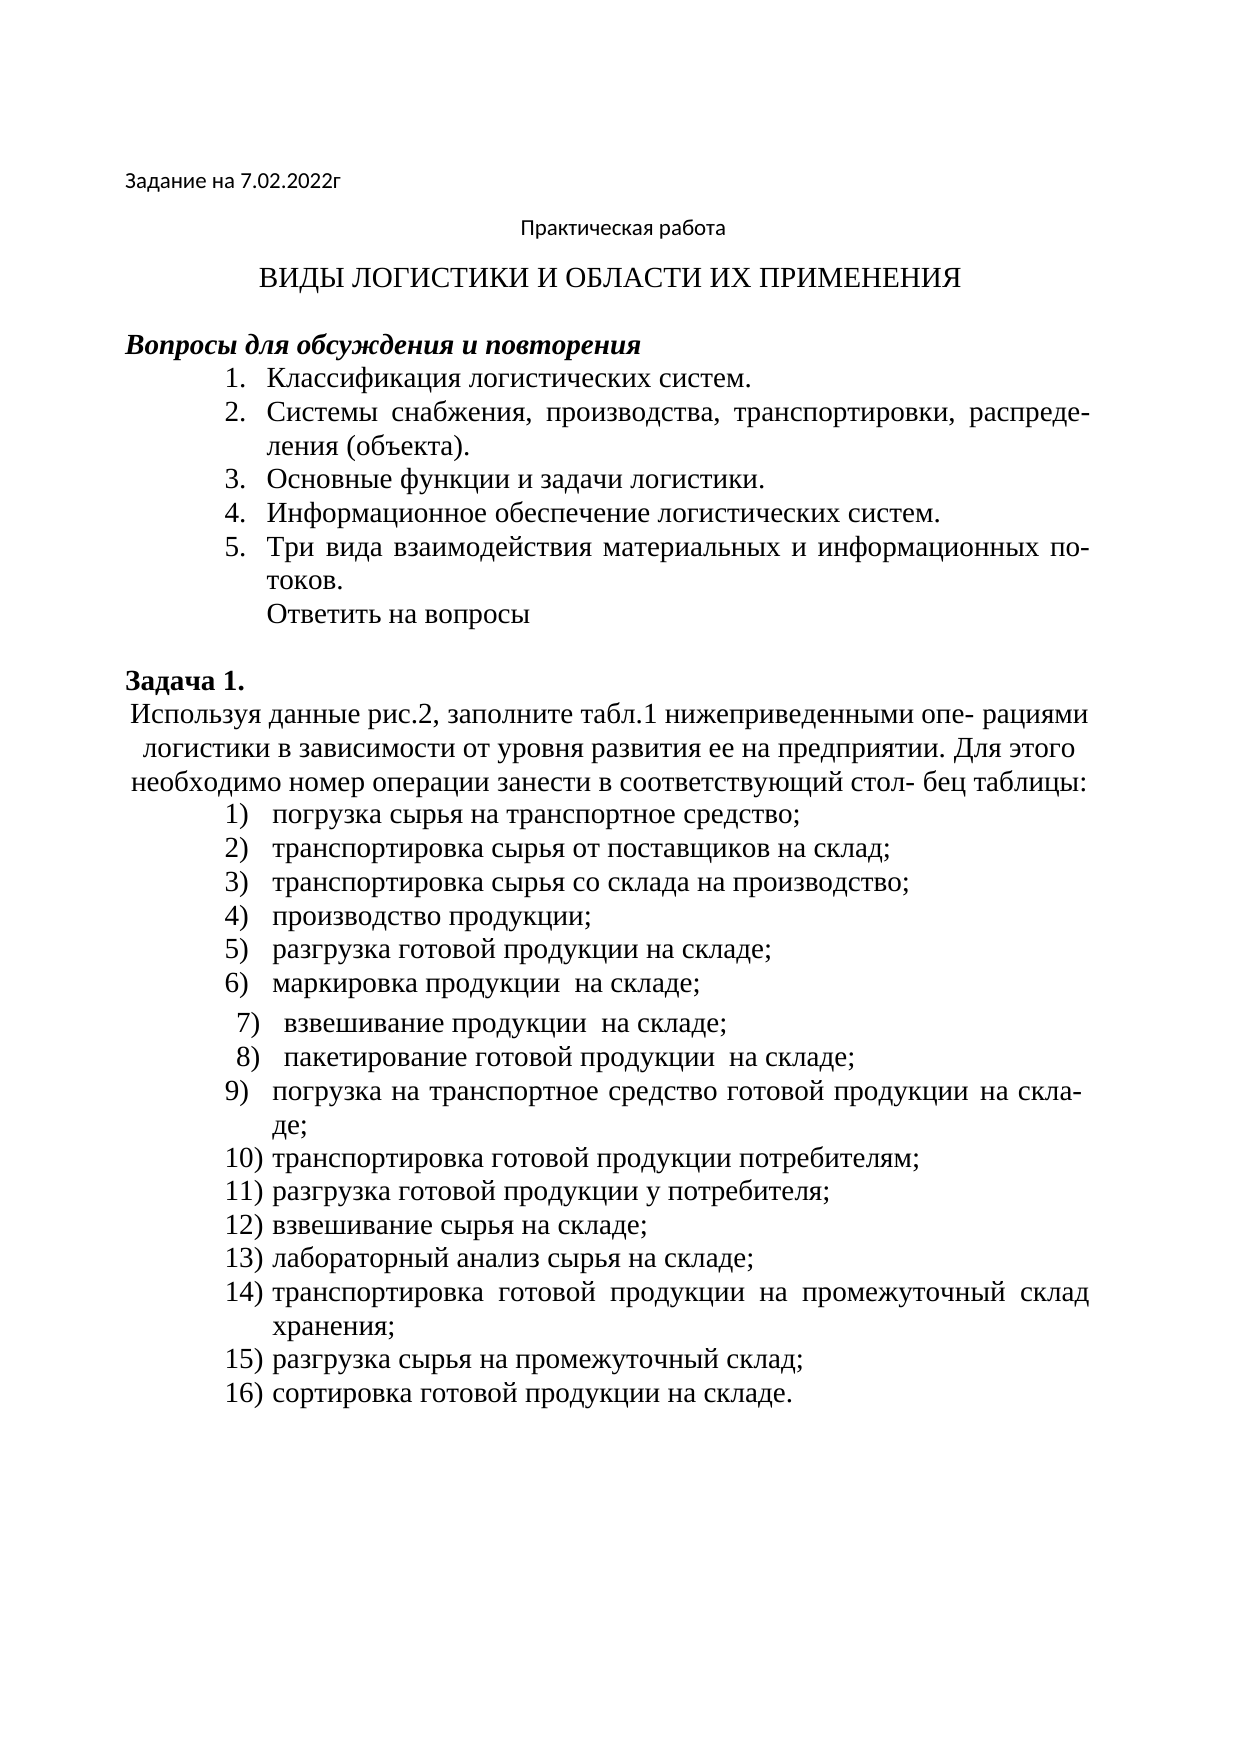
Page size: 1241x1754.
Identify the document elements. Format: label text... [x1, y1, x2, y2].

text Используя данные рис.2, заполните табл.1 нижеприведенными опе- рациями логистики в зависимости от уровня развития ее на предприятии. Для этого необходимо номер операции занести в соответствующий стол- бец таблицы: [125, 697, 1093, 797]
text Вопросы для обсуждения и повторения [125, 328, 1121, 361]
list производство продукции; [224, 898, 1121, 931]
list сортировка готовой продукции на складе. [224, 1375, 1121, 1408]
list разгрузка сырья на промежуточный склад; [224, 1342, 1121, 1375]
list пакетирование готовой продукции на складе; [236, 1039, 1121, 1073]
list лабораторный анализ сырья на складе; [224, 1241, 1121, 1274]
list Информационное обеспечение логистических систем. [224, 495, 1121, 529]
text Задание на 7.02.2022г [125, 167, 1121, 195]
text Задача 1. [125, 663, 1121, 697]
list взвешивание продукции на складе; [236, 1006, 1121, 1039]
list транспортировка готовой продукции на промежуточный склад хранения; [224, 1274, 1092, 1342]
list Три вида взаимодействия материальных и информационных по- токов. [224, 529, 1093, 596]
text ВИДЫ ЛОГИСТИКИ И ОБЛАСТИ ИХ ПРИМЕНЕНИЯ [125, 260, 1095, 294]
list Основные функции и задачи логистики. [224, 461, 1121, 495]
list разгрузка готовой продукции на складе; [224, 931, 1121, 965]
list транспортировка готовой продукции потребителям; [224, 1140, 1121, 1174]
list транспортировка сырья со склада на производство; [224, 864, 1121, 898]
list разгрузка готовой продукции у потребителя; [224, 1174, 1121, 1207]
list Системы снабжения, производства, транспортировки, распреде- ления (объекта). [224, 394, 1093, 461]
list транспортировка сырья от поставщиков на склад; [224, 831, 1121, 864]
list взвешивание сырья на складе; [224, 1207, 1121, 1241]
text Практическая работа [125, 213, 1121, 242]
list маркировка продукции на складе; [224, 965, 1121, 998]
list погрузка на транспортное средство готовой продукции на скла- де; [224, 1073, 1092, 1140]
list Классификация логистических систем. [224, 361, 1121, 394]
list погрузка сырья на транспортное средство; [224, 797, 1121, 831]
text Ответить на вопросы [266, 596, 1093, 629]
